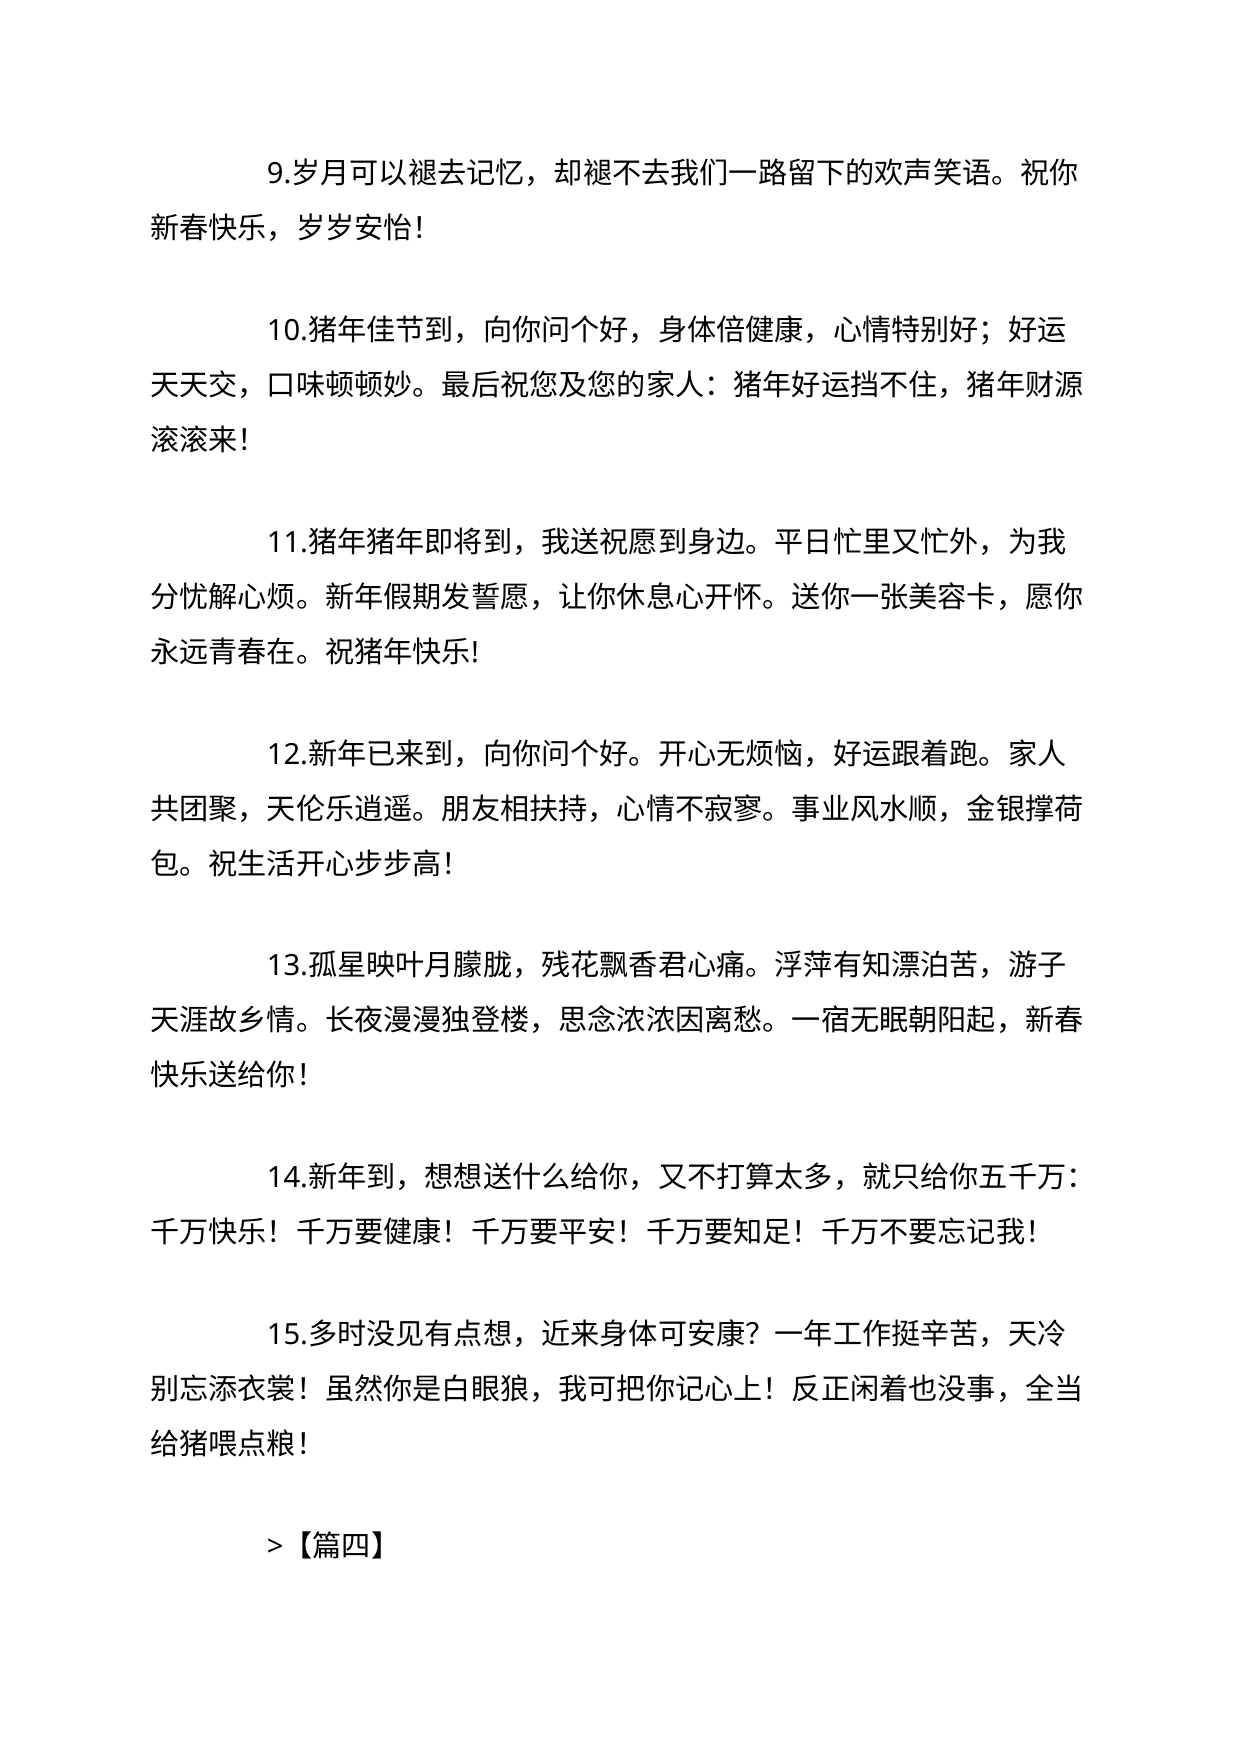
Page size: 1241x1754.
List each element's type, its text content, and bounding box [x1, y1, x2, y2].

text 13.孤星映叶月朦胧，残花飘香君心痛。浮萍有知漂泊苦，游子天涯故乡情。长夜漫漫独登楼，思念浓浓因离愁。一宿无眠朝阳起，新春快乐送给你！ [150, 942, 1090, 1094]
text 12.新年已来到，向你问个好。开心无烦恼，好运跟着跑。家人共团聚，天伦乐逍遥。朋友相扶持，心情不寂寥。事业风水顺，金银撑荷包。祝生活开心步步高！ [150, 730, 1090, 882]
text 11.猪年猪年即将到，我送祝愿到身边。平日忙里又忙外，为我分忧解心烦。新年假期发誓愿，让你休息心开怀。送你一张美容卡，愿你永远青春在。祝猪年快乐! [150, 518, 1090, 671]
text 14.新年到，想想送什么给你，又不打算太多，就只给你五千万：千万快乐！千万要健康！千万要平安！千万要知足！千万不要忘记我！ [150, 1154, 1090, 1251]
text 15.多时没见有点想，近来身体可安康？一年工作挺辛苦，天冷别忘添衣裳！虽然你是白眼狼，我可把你记心上！反正闲着也没事，全当给猪喂点粮！ [150, 1310, 1090, 1463]
text 9.岁月可以褪去记忆，却褪不去我们一路留下的欢声笑语。祝你新春快乐，岁岁安怡！ [150, 150, 1090, 247]
text 10.猪年佳节到，向你问个好，身体倍健康，心情特别好；好运天天交，口味顿顿妙。最后祝您及您的家人：猪年好运挡不住，猪年财源滚滚来！ [150, 307, 1090, 459]
text >【篇四】 [150, 1522, 1090, 1564]
